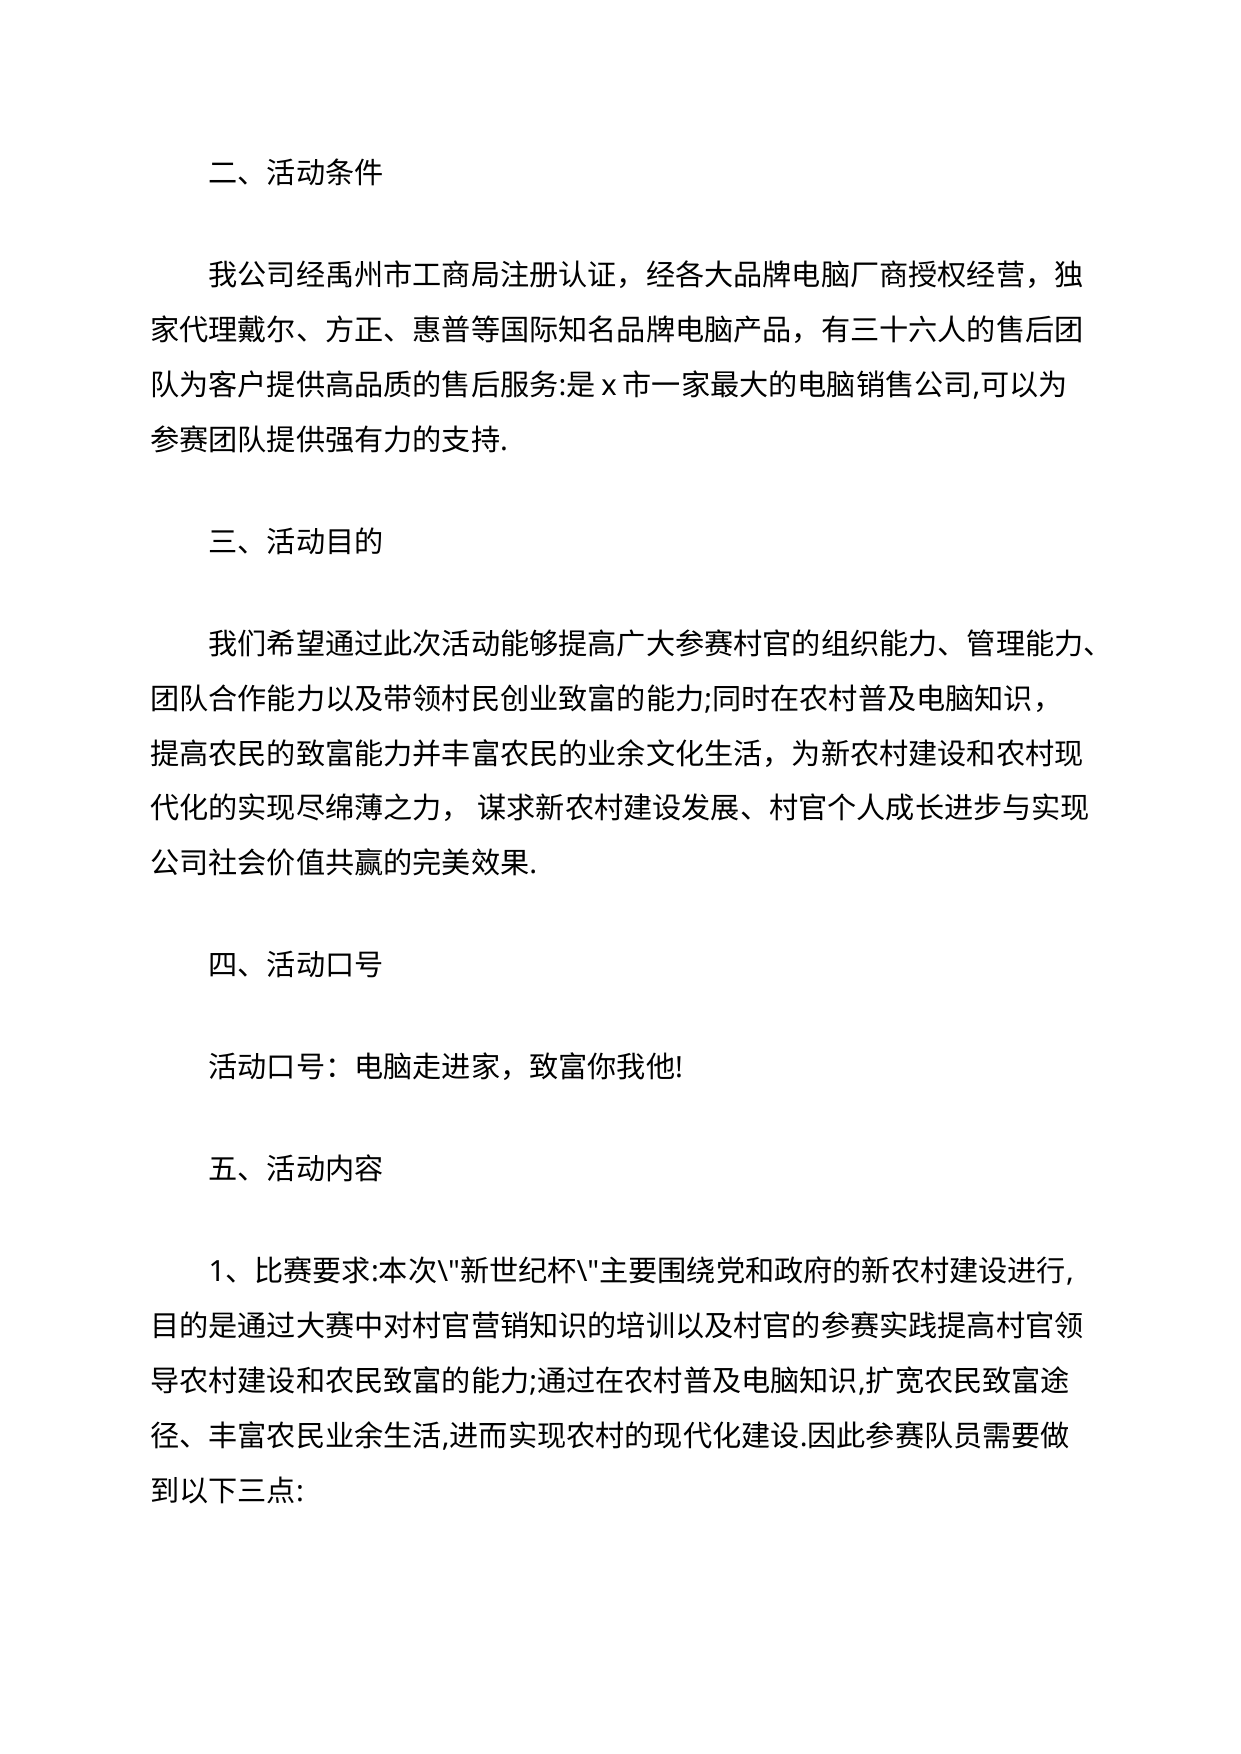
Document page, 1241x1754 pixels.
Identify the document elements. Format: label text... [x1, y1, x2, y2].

text 活动口号：电脑走进家，致富你我他! [150, 1044, 1090, 1086]
text 三、活动目的 [150, 518, 1090, 561]
text 1、比赛要求:本次\"新世纪杯\"主要围绕党和政府的新农村建设进行,目的是通过大赛中对村官营销知识的培训以及村官的参赛实践提高村官领导农村建设和农民致富的能力;通过在农村普及电脑知识,扩宽农民致富途径、丰富农民业余生活,进而实现农村的现代化建设.因此参赛队员需要做到以下三点: [150, 1247, 1090, 1510]
text 二、活动条件 [150, 150, 1090, 192]
text 我公司经禹州市工商局注册认证，经各大品牌电脑厂商授权经营，独家代理戴尔、方正、惠普等国际知名品牌电脑产品，有三十六人的售后团队为客户提供高品质的售后服务:是x市一家最大的电脑销售公司,可以为参赛团队提供强有力的支持. [150, 252, 1090, 459]
text 四、活动口号 [150, 942, 1090, 984]
text 五、活动内容 [150, 1146, 1090, 1188]
text 我们希望通过此次活动能够提高广大参赛村官的组织能力、管理能力、团队合作能力以及带领村民创业致富的能力;同时在农村普及电脑知识，提高农民的致富能力并丰富农民的业余文化生活，为新农村建设和农村现代化的实现尽绵薄之力， 谋求新农村建设发展、村官个人成长进步与实现公司社会价值共赢的完美效果. [150, 620, 1090, 882]
